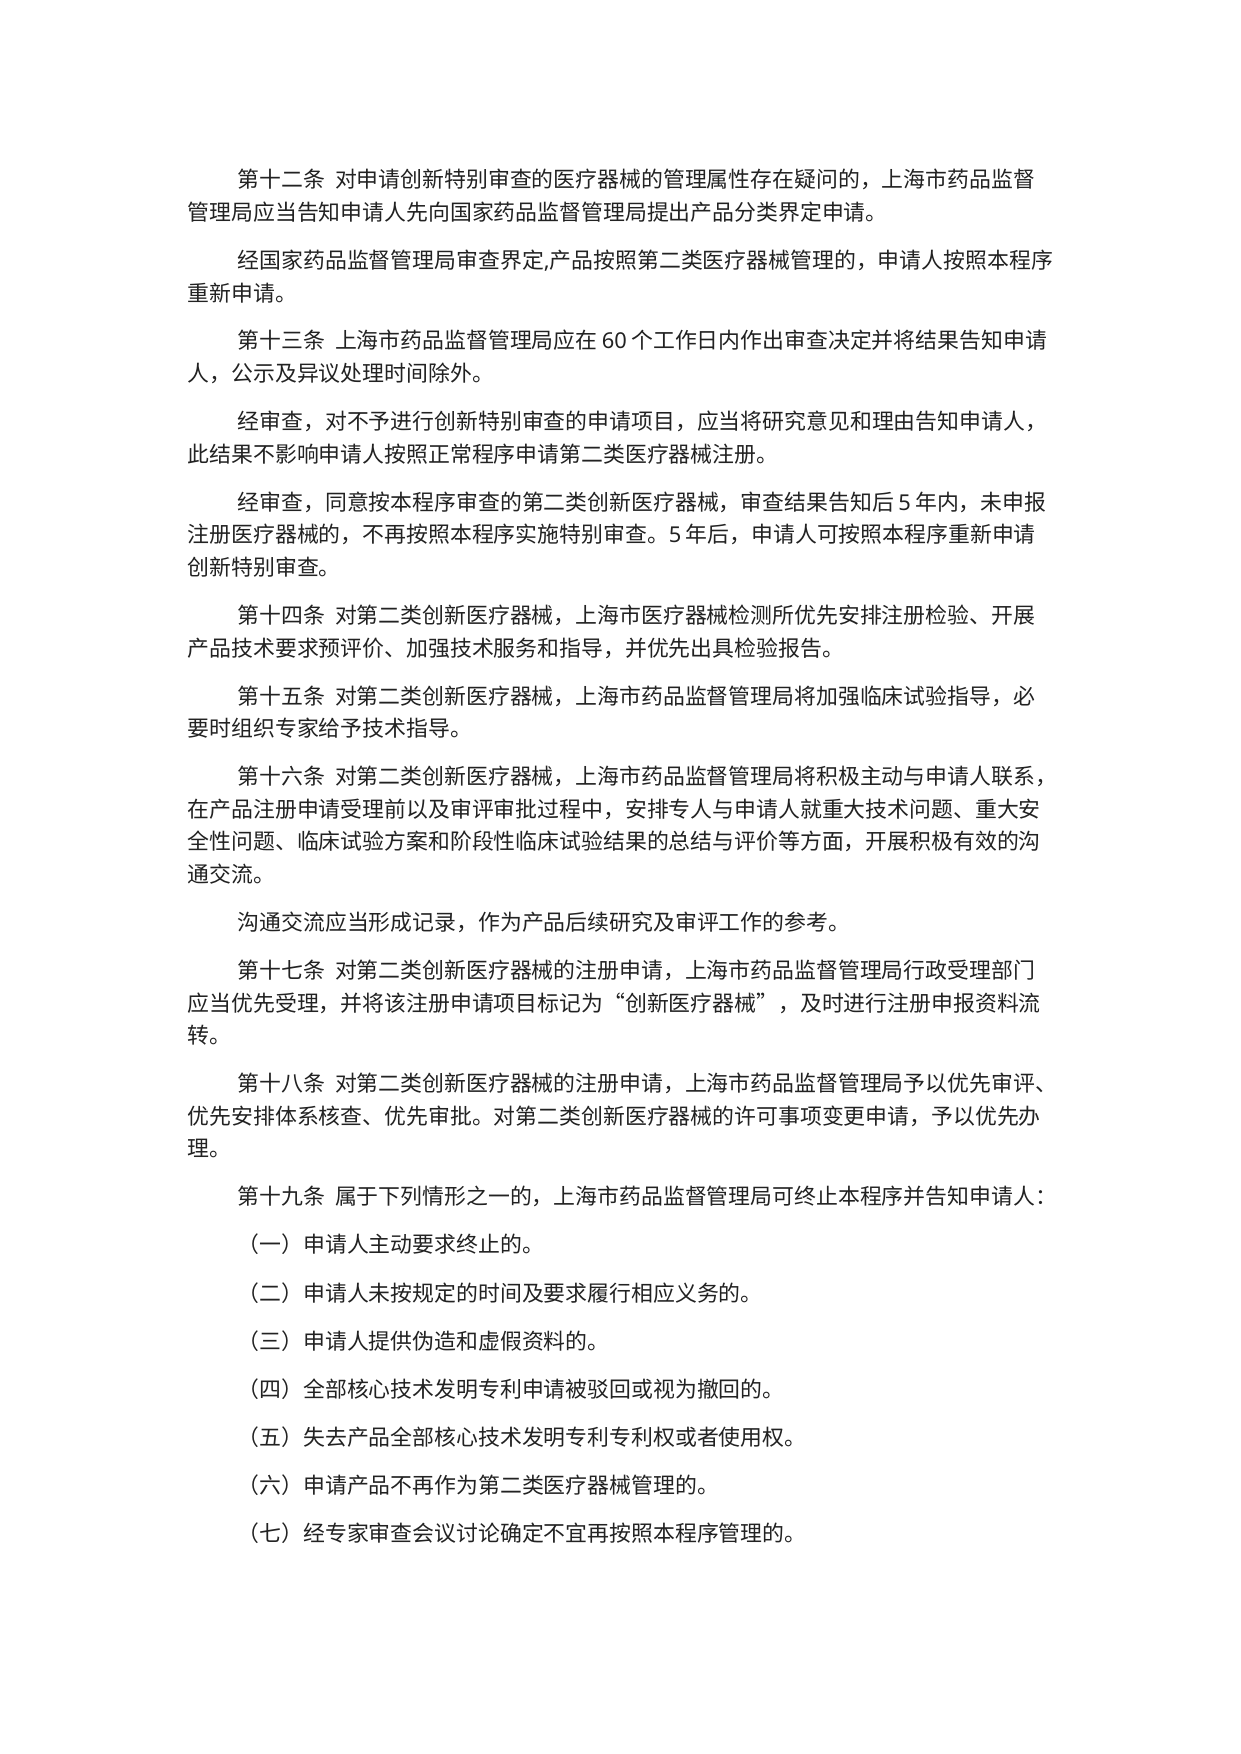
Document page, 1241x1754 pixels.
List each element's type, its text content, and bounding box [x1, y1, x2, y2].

text 经审查，同意按本程序审查的第二类创新医疗器械，审查结果告知后5年内，未申报注册医疗器械的，不再按照本程序实施特别审查。5年后，申请人可按照本程序重新申请创新特别审查。 [187, 484, 1053, 582]
text （六）申请产品不再作为第二类医疗器械管理的。 [187, 1468, 1053, 1500]
text （三）申请人提供伪造和虚假资料的。 [187, 1323, 1053, 1356]
text 第十七条 对第二类创新医疗器械的注册申请，上海市药品监督管理局行政受理部门应当优先受理，并将该注册申请项目标记为“创新医疗器械”，及时进行注册申报资料流转。 [187, 953, 1053, 1050]
text （五）失去产品全部核心技术发明专利专利权或者使用权。 [187, 1419, 1053, 1452]
text 第十五条 对第二类创新医疗器械，上海市药品监督管理局将加强临床试验指导，必要时组织专家给予技术指导。 [187, 678, 1053, 743]
text 经审查，对不予进行创新特别审查的申请项目，应当将研究意见和理由告知申请人，此结果不影响申请人按照正常程序申请第二类医疗器械注册。 [187, 404, 1053, 469]
text （七）经专家审查会议讨论确定不宜再按照本程序管理的。 [187, 1516, 1053, 1548]
text 第十八条 对第二类创新医疗器械的注册申请，上海市药品监督管理局予以优先审评、优先安排体系核查、优先审批。对第二类创新医疗器械的许可事项变更申请，予以优先办理。 [187, 1066, 1053, 1163]
text （四）全部核心技术发明专利申请被驳回或视为撤回的。 [187, 1371, 1053, 1404]
text 第十三条 上海市药品监督管理局应在60个工作日内作出审查决定并将结果告知申请人，公示及异议处理时间除外。 [187, 323, 1053, 388]
text 第十二条 对申请创新特别审查的医疗器械的管理属性存在疑问的，上海市药品监督管理局应当告知申请人先向国家药品监督管理局提出产品分类界定申请。 [187, 162, 1053, 227]
text 沟通交流应当形成记录，作为产品后续研究及审评工作的参考。 [187, 904, 1053, 937]
text （一）申请人主动要求终止的。 [187, 1227, 1053, 1259]
text （二）申请人未按规定的时间及要求履行相应义务的。 [187, 1275, 1053, 1308]
text 经国家药品监督管理局审查界定,产品按照第二类医疗器械管理的，申请人按照本程序重新申请。 [187, 243, 1053, 308]
text 第十六条 对第二类创新医疗器械，上海市药品监督管理局将积极主动与申请人联系，在产品注册申请受理前以及审评审批过程中，安排专人与申请人就重大技术问题、重大安全性问题、临床试验方案和阶段性临床试验结果的总结与评价等方面，开展积极有效的沟通交流。 [187, 759, 1053, 889]
text 第十九条 属于下列情形之一的，上海市药品监督管理局可终止本程序并告知申请人： [187, 1179, 1053, 1211]
text 第十四条 对第二类创新医疗器械，上海市医疗器械检测所优先安排注册检验、开展产品技术要求预评价、加强技术服务和指导，并优先出具检验报告。 [187, 598, 1053, 663]
